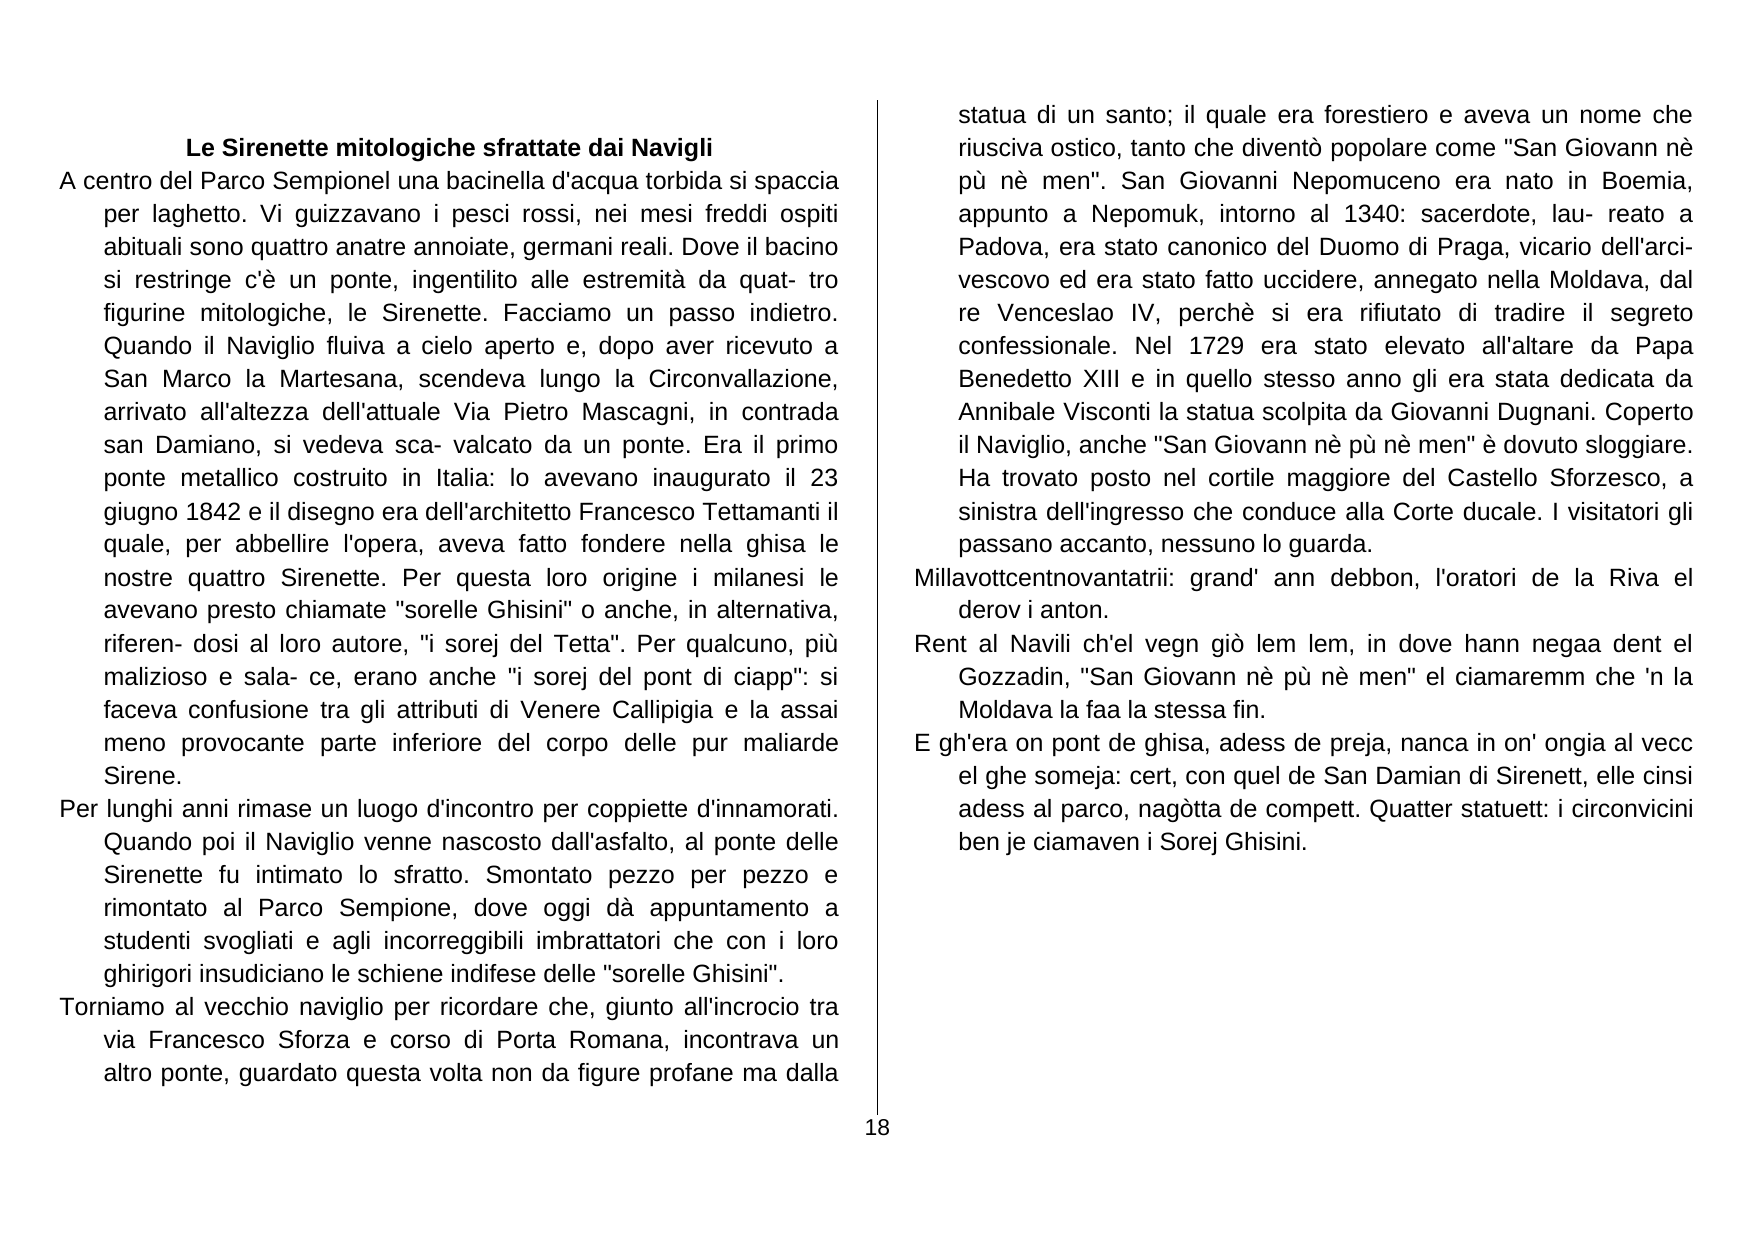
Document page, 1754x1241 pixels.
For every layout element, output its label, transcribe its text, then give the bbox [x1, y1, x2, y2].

text Le Sirenette mitologiche sfrattate dai Navigli [59, 133, 840, 162]
text Millavottcentnovantatrii: grand' ann debbon, l'oratori de la Riva el derov i anton. [914, 562, 1695, 624]
text Torniamo al vecchio naviglio per ricordare che, giunto all'incrocio tra via Francesco Sforza e corso di Porta Romana, incontrava un altro ponte, guardato questa volta non da figure profane ma dalla statua di un santo; il quale era forestiero e aveva un nome che riusciva ostico, tanto che diventò popolare come "San Giovann nè pù nè men". San Giovanni Nepomuceno era nato in Boemia, appunto a Nepomuk, intorno al 1340: sacerdote, lau- reato a Padova, era stato canonico del Duomo di Praga, vicario dell'arci- vescovo ed era stato fatto uccidere, annegato nella Moldava, dal re Venceslao IV, perchè si era rifiutato di tradire il segreto confessionale. Nel 1729 era stato elevato all'altare da Papa Benedetto XIII e in quello stesso anno gli era stata dedicata da Annibale Visconti la statua scolpita da Giovanni Dugnani. Coperto il Naviglio, anche "San Giovann nè pù nè men" è dovuto sloggiare. Ha trovato posto nel cortile maggiore del Castello Sforzesco, a sinistra dell'ingresso che conduce alla Corte ducale. I visitatori gli passano accanto, nessuno lo guarda. [59, 992, 840, 1087]
text Rent al Navili ch'el vegn giò lem lem, in dove hann negaa dent el Gozzadin, "San Giovann nè pù nè men" el ciamaremm che 'n la Moldava la faa la stessa fin. [914, 628, 1695, 723]
text E gh'era on pont de ghisa, adess de preja, nanca in on' ongia al vecc el ghe someja: cert, con quel de San Damian di Sirenett, elle cinsi adess al parco, nagòtta de compett. Quatter statuett: i circonvicini ben je ciamaven i Sorej Ghisini. [914, 728, 1695, 855]
text Torniamo al vecchio naviglio per ricordare che, giunto all'incrocio tra via Francesco Sforza e corso di Porta Romana, incontrava un altro ponte, guardato questa volta non da figure profane ma dalla statua di un santo; il quale era forestiero e aveva un nome che riusciva ostico, tanto che diventò popolare come "San Giovann nè pù nè men". San Giovanni Nepomuceno era nato in Boemia, appunto a Nepomuk, intorno al 1340: sacerdote, lau- reato a Padova, era stato canonico del Duomo di Praga, vicario dell'arci- vescovo ed era stato fatto uccidere, annegato nella Moldava, dal re Venceslao IV, perchè si era rifiutato di tradire il segreto confessionale. Nel 1729 era stato elevato all'altare da Papa Benedetto XIII e in quello stesso anno gli era stata dedicata da Annibale Visconti la statua scolpita da Giovanni Dugnani. Coperto il Naviglio, anche "San Giovann nè pù nè men" è dovuto sloggiare. Ha trovato posto nel cortile maggiore del Castello Sforzesco, a sinistra dell'ingresso che conduce alla Corte ducale. I visitatori gli passano accanto, nessuno lo guarda. [914, 100, 1695, 558]
text Per lunghi anni rimase un luogo d'incontro per coppiette d'innamorati. Quando poi il Naviglio venne nascosto dall'asfalto, al ponte delle Sirenette fu intimato lo sfratto. Smontato pezzo per pezzo e rimontato al Parco Sempione, dove oggi dà appuntamento a studenti svogliati e agli incorreggibili imbrattatori che con i loro ghirigori insudiciano le schiene indifese delle "sorelle Ghisini". [59, 794, 840, 987]
text A centro del Parco Sempionel una bacinella d'acqua torbida si spaccia per laghetto. Vi guizzavano i pesci rossi, nei mesi freddi ospiti abituali sono quattro anatre annoiate, germani reali. Dove il bacino si restringe c'è un ponte, ingentilito alle estremità da quat- tro figurine mitologiche, le Sirenette. Facciamo un passo indietro. Quando il Naviglio fluiva a cielo aperto e, dopo aver ricevuto a San Marco la Martesana, scendeva lungo la Circonvallazione, arrivato all'altezza dell'attuale Via Pietro Mascagni, in contrada san Damiano, si vedeva sca- valcato da un ponte. Era il primo ponte metallico costruito in Italia: lo avevano inaugurato il 23 giugno 1842 e il disegno era dell'architetto Francesco Tettamanti il quale, per abbellire l'opera, aveva fatto fondere nella ghisa le nostre quattro Sirenette. Per questa loro origine i milanesi le avevano presto chiamate "sorelle Ghisini" o anche, in alternativa, riferen- dosi al loro autore, "i sorej del Tetta". Per qualcuno, più malizioso e sala- ce, erano anche "i sorej del pont di ciapp": si faceva confusione tra gli attributi di Venere Callipigia e la assai meno provocante parte inferiore del corpo delle pur maliarde Sirene. [59, 166, 840, 789]
